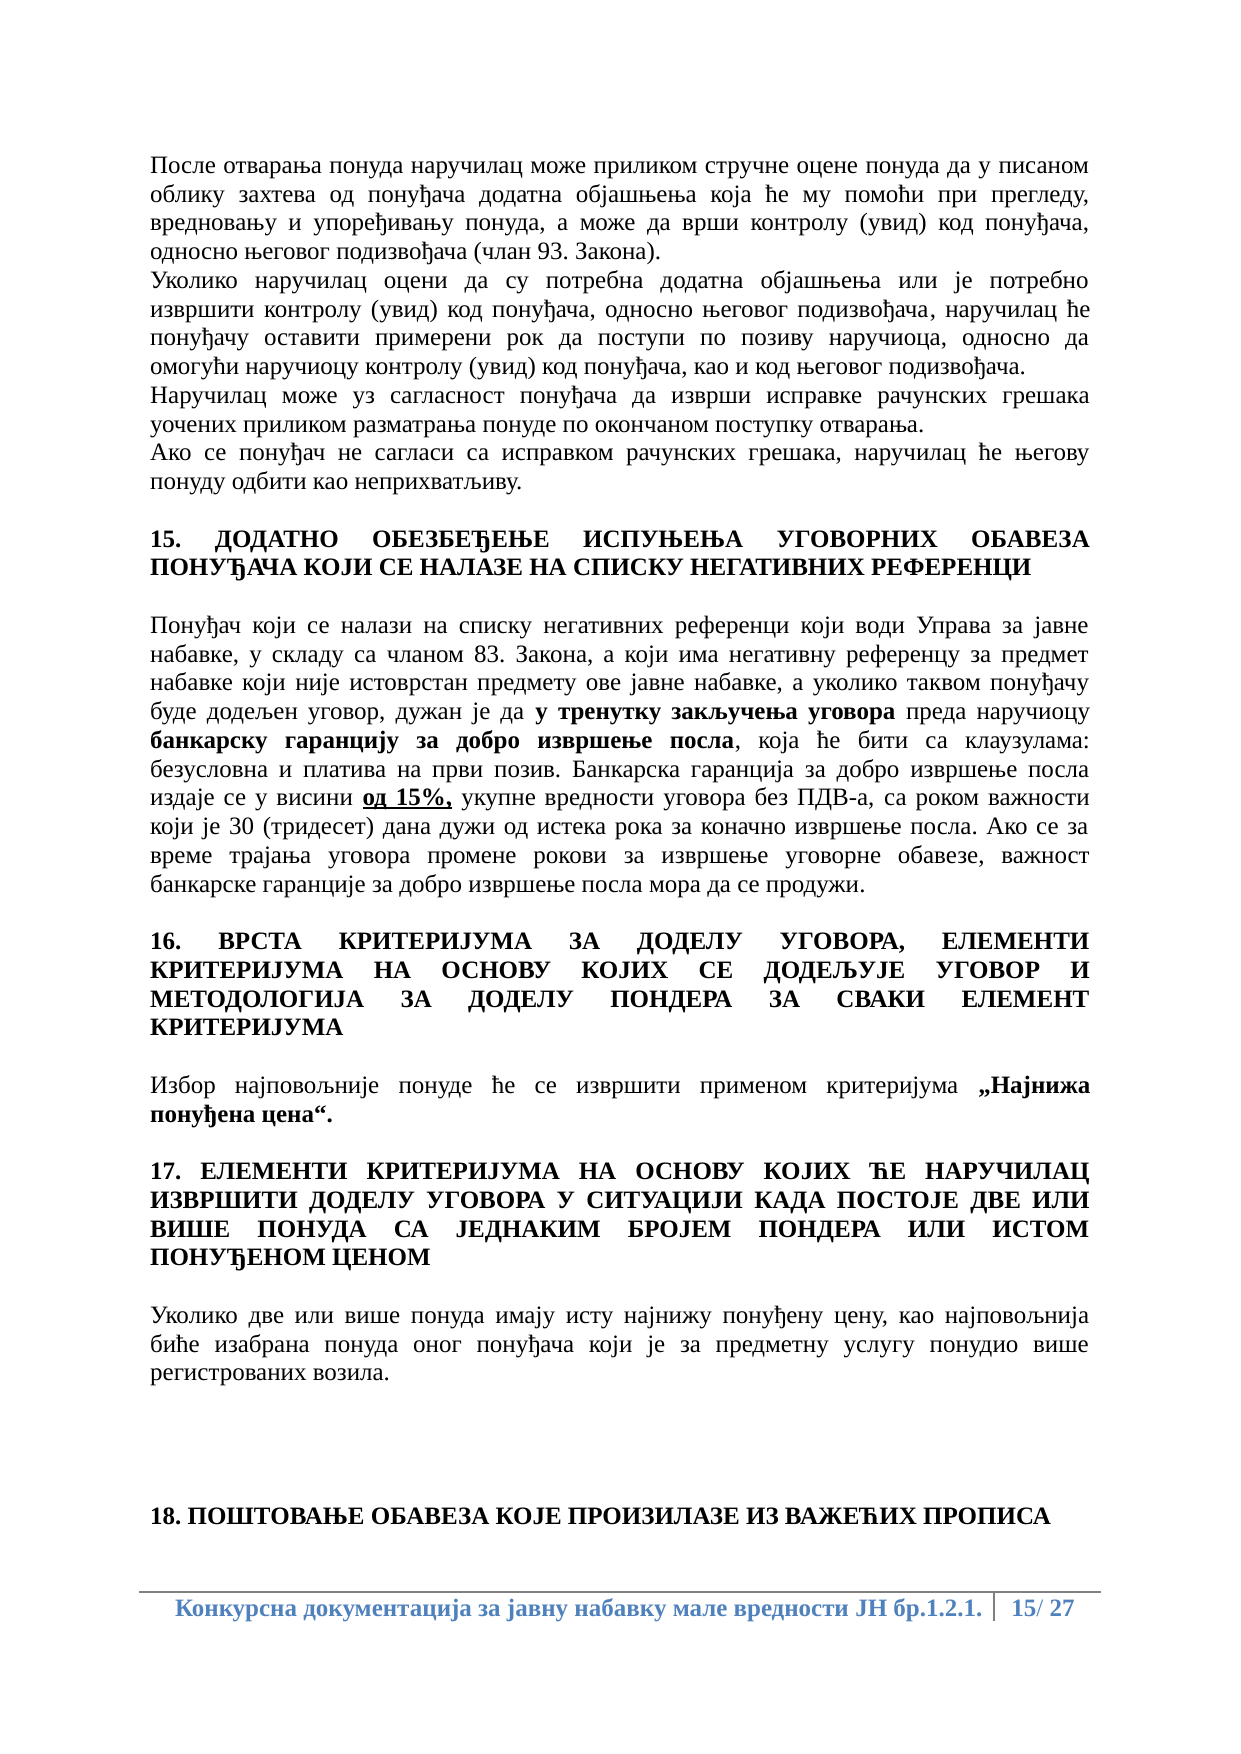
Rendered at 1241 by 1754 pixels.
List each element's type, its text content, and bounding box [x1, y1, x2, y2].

text Уколико две или више понуда имају исту најнижу понуђену цену, као најповољнија биће изабрана понуда оног понуђача који је за предметну услугу понудио више регистрованих возила. [150, 1300, 1090, 1386]
text Уколико наручилац оцени да су потребна додатна објашњења или је потребно извршити контролу (увид) код понуђача, односно његовог подизвођача, наручилац ће понуђачу оставити примерени рок да поступи по позиву наручиоца, односно да омогући наручиоцу контролу (увид) код понуђача, као и код његовог подизвођача. [150, 265, 1090, 380]
text 16. ВРСТА КРИТЕРИЈУМА ЗА ДОДЕЛУ УГОВОРА, ЕЛЕМЕНТИ КРИТЕРИЈУМА НА ОСНОВУ КОЈИХ СЕ ДОДЕЉУЈЕ УГОВОР И МЕТОДОЛОГИЈА ЗА ДОДЕЛУ ПОНДЕРА ЗА СВАКИ ЕЛЕМЕНТ КРИТЕРИЈУМА [150, 926, 1090, 1041]
text Ако се понуђач не сагласи са исправком рачунских грешака, наручилац ће његову понуду одбити као неприхватљиву. [150, 437, 1090, 495]
text 15. ДОДАТНО ОБЕЗБЕЂЕЊЕ ИСПУЊЕЊА УГОВОРНИХ ОБАВЕЗА ПОНУЂАЧА КОЈИ СЕ НАЛАЗЕ НА СПИСКУ НЕГАТИВНИХ РЕФЕРЕНЦИ [150, 524, 1090, 581]
text После отварања понуда наручилац може приликом стручне оцене понуда да у писаном облику захтева од понуђача додатна објашњења која ће му помоћи при прегледу, вредновању и упоређивању понуда, а може да врши контролу (увид) код понуђача, односно његовог подизвођача (члан 93. Закона). [150, 150, 1090, 265]
text 17. ЕЛЕМЕНТИ КРИТЕРИЈУМА НА ОСНОВУ КОЈИХ ЋЕ НАРУЧИЛАЦ ИЗВРШИТИ ДОДЕЛУ УГОВОРА У СИТУАЦИЈИ КАДА ПОСТОЈЕ ДВЕ ИЛИ ВИШЕ ПОНУДА СА ЈЕДНАКИМ БРОЈЕМ ПОНДЕРА ИЛИ ИСТОМ ПОНУЂЕНОМ ЦЕНОМ [150, 1156, 1090, 1271]
text Избор најповољније понуде ће се извршити применом критеријума „Најнижа понуђена цена“. [150, 1070, 1090, 1127]
text Наручилац може уз сагласност понуђача да изврши исправке рачунских грешака уочених приликом разматрања понуде по окончаном поступку отварања. [150, 380, 1090, 437]
text Понуђач који се налази на списку негативних референци који води Управа за јавне набавке, у складу са чланом 83. Закона, а који има негативну референцу за предмет набавке који није истоврстан предмету ове јавне набавке, а уколико таквом понуђачу буде додељен уговор, дужан је да у тренутку закључења уговора преда наручиоцу банкарску гаранцију за добро извршење посла, која ће бити са клаузулама: безусловна и платива на први позив. Банкарска гаранција за добро извршење посла издаје се у висини од 15%, укупне вредности уговора без ПДВ-а, са роком важности који је 30 (тридесет) дана дужи од истека рока за коначно извршење посла. Ако се за време трајања уговора промене рокови за извршење уговорне обавезе, важност банкарске гаранције за добро извршење посла мора да се продужи. [150, 610, 1090, 897]
text 18. ПОШТОВАЊЕ ОБАВЕЗА КОЈЕ ПРОИЗИЛАЗЕ ИЗ ВАЖЕЋИХ ПРОПИСА [150, 1501, 1090, 1530]
